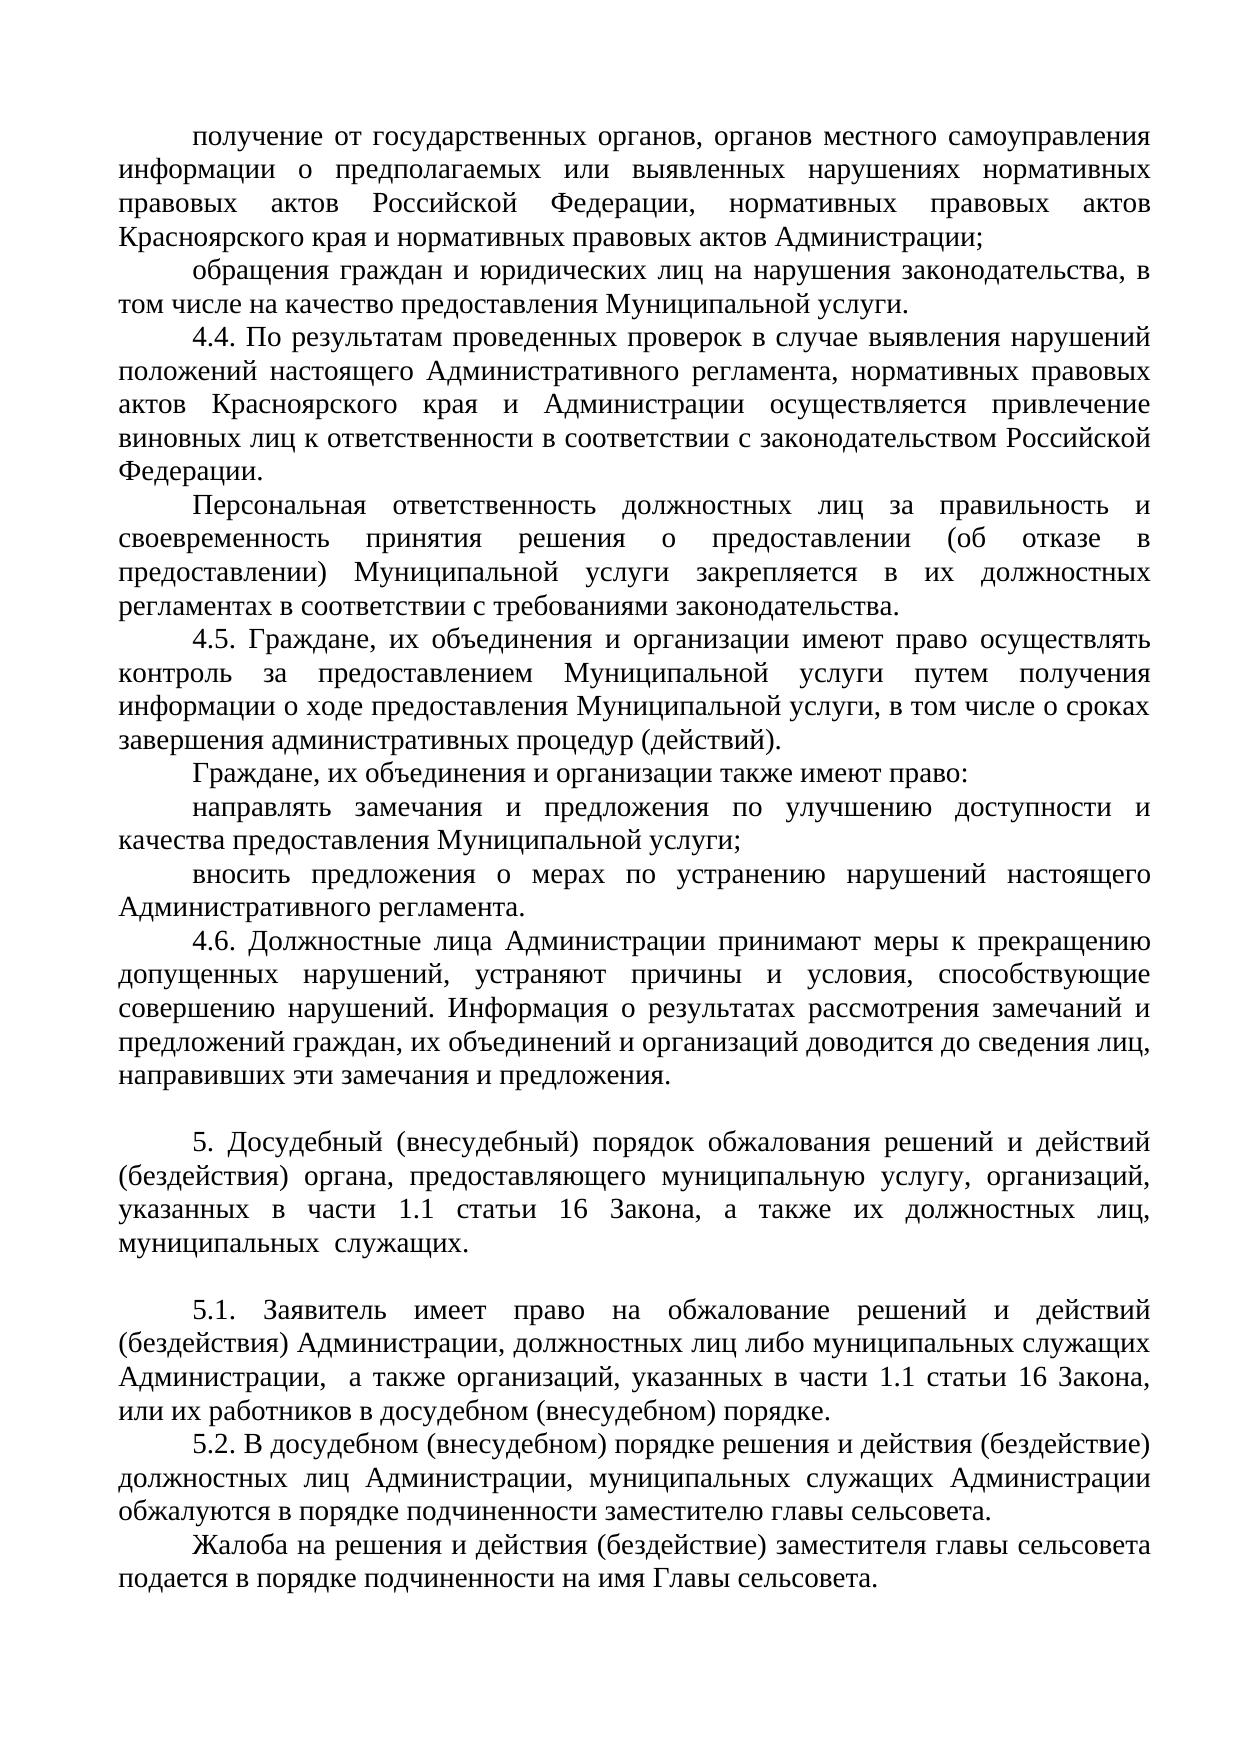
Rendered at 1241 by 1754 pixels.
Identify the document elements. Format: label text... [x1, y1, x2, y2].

text получение от государственных органов, органов местного самоуправления информации о предполагаемых или выявленных нарушениях нормативных правовых актов Российской Федерации, нормативных правовых актов Красноярского края и нормативных правовых актов Администрации; [118, 118, 1152, 252]
text 4.6. Должностные лица Администрации принимают меры к прекращению допущенных нарушений, устраняют причины и условия, способствующие совершению нарушений. Информация о результатах рассмотрения замечаний и предложений граждан, их объединений и организаций доводится до сведения лиц, направивших эти замечания и предложения. [118, 923, 1152, 1091]
text обращения граждан и юридических лиц на нарушения законодательства, в том числе на качество предоставления Муниципальной услуги. [118, 252, 1152, 319]
text Персональная ответственность должностных лиц за правильность и своевременность принятия решения о предоставлении (об отказе в предоставлении) Муниципальной услуги закрепляется в их должностных регламентах в соответствии с требованиями законодательства. [118, 487, 1152, 621]
text 5. Досудебный (внесудебный) порядок обжалования решений и действий (бездействия) органа, предоставляющего муниципальную услугу, организаций, указанных в части 1.1 статьи 16 Закона, а также их должностных лиц, муниципальных служащих. [118, 1124, 1152, 1258]
text 5.1. Заявитель имеет право на обжалование решений и действий (бездействия) Администрации, должностных лиц либо муниципальных служащих Администрации, а также организаций, указанных в части 1.1 статьи 16 Закона, или их работников в досудебном (внесудебном) порядке. [118, 1292, 1152, 1426]
text направлять замечания и предложения по улучшению доступности и качества предоставления Муниципальной услуги; [118, 789, 1152, 856]
text Граждане, их объединения и организации также имеют право: [118, 755, 1152, 789]
text 4.4. По результатам проведенных проверок в случае выявления нарушений положений настоящего Административного регламента, нормативных правовых актов Красноярского края и Администрации осуществляется привлечение виновных лиц к ответственности в соответствии с законодательством Российской Федерации. [118, 319, 1152, 487]
text 5.2. В досудебном (внесудебном) порядке решения и действия (бездействие) должностных лиц Администрации, муниципальных служащих Администрации обжалуются в порядке подчиненности заместителю главы сельсовета. [118, 1426, 1152, 1527]
text Жалоба на решения и действия (бездействие) заместителя главы сельсовета подается в порядке подчиненности на имя Главы сельсовета. [118, 1527, 1152, 1594]
text 4.5. Граждане, их объединения и организации имеют право осуществлять контроль за предоставлением Муниципальной услуги путем получения информации о ходе предоставления Муниципальной услуги, в том числе о сроках завершения административных процедур (действий). [118, 621, 1152, 755]
text вносить предложения о мерах по устранению нарушений настоящего Административного регламента. [118, 856, 1152, 923]
